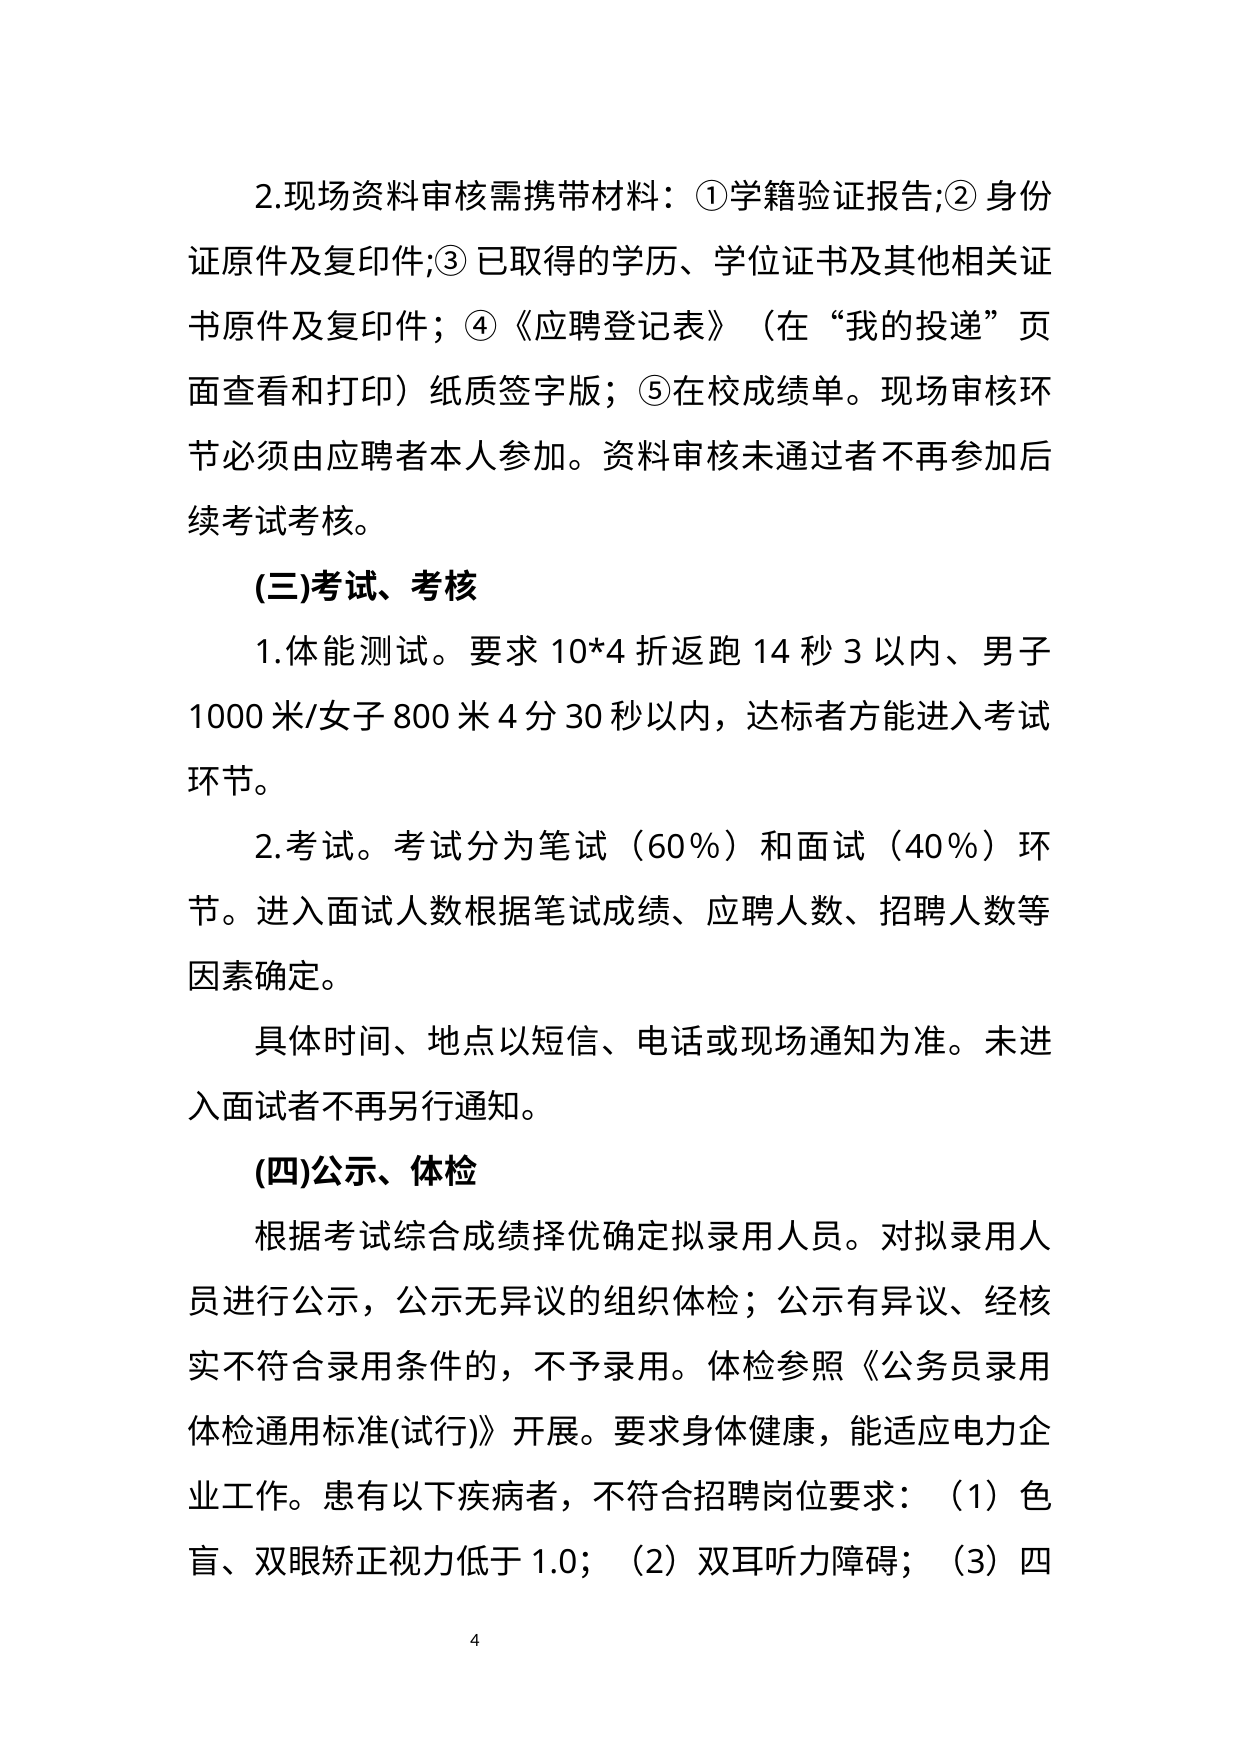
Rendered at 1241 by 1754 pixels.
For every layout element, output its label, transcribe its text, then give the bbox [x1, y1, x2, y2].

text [187, 1202, 1053, 1592]
text 具体时间、地点以短信、电话或现场通知为准。未进入面试者不再另行通知。 [187, 1007, 1053, 1137]
text 2.考试。考试分为笔试（60％）和面试（40％）环节。进入面试人数根据笔试成绩、应聘人数、招聘人数等因素确定。 [187, 812, 1053, 1007]
text 2.现场资料审核需携带材料：①学籍验证报告;②身份证原件及复印件;③已取得的学历、学位证书及其他相关证书原件及复印件；④《应聘登记表》（在“我的投递”页面查看和打印）纸质签字版；⑤在校成绩单。现场审核环节必须由应聘者本人参加。资料审核未通过者不再参加后续考试考核。 [187, 162, 1053, 552]
text (四)公示、体检 [187, 1137, 1053, 1202]
text 1.体能测试。要求10*4折返跑14秒3以内、男子1000米/女子800米4分30秒以内，达标者方能进入考试环节。 [187, 617, 1053, 812]
text (三)考试、考核 [187, 552, 1053, 617]
